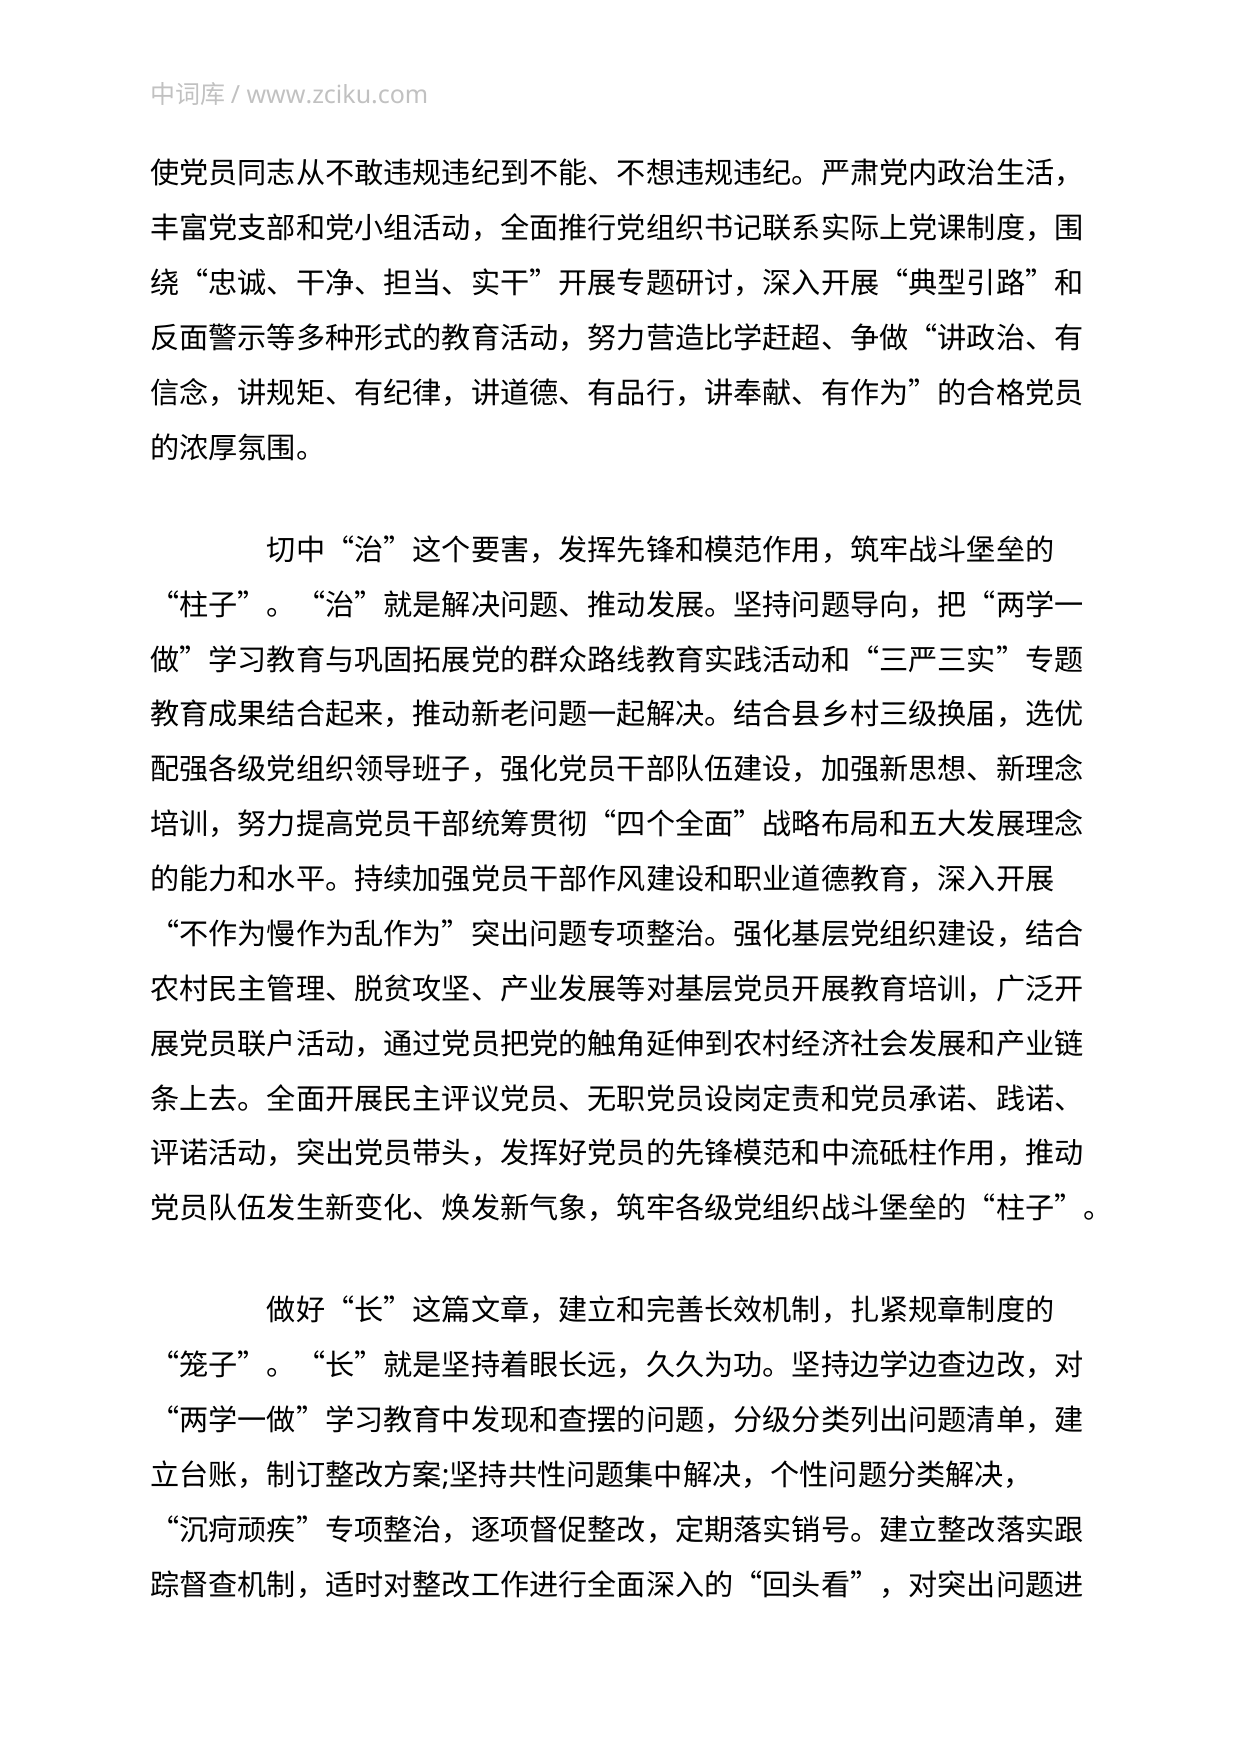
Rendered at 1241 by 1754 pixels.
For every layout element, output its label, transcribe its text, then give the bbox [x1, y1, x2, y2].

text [150, 1287, 1090, 1604]
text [150, 150, 1090, 467]
text 切中“治”这个要害，发挥先锋和模范作用，筑牢战斗堡垒的“柱子”。“治”就是解决问题、推动发展。坚持问题导向，把“两学一做”学习教育与巩固拓展党的群众路线教育实践活动和“三严三实”专题教育成果结合起来，推动新老问题一起解决。结合县乡村三级换届，选优配强各级党组织领导班子，强化党员干部队伍建设，加强新思想、新理念培训，努力提高党员干部统筹贯彻“四个全面”战略布局和五大发展理念的能力和水平。持续加强党员干部作风建设和职业道德教育，深入开展“不作为慢作为乱作为”突出问题专项整治。强化基层党组织建设，结合农村民主管理、脱贫攻坚、产业发展等对基层党员开展教育培训，广泛开展党员联户活动，通过党员把党的触角延伸到农村经济社会发展和产业链条上去。全面开展民主评议党员、无职党员设岗定责和党员承诺、践诺、评诺活动，突出党员带头，发挥好党员的先锋模范和中流砥柱作用，推动党员队伍发生新变化、焕发新气象，筑牢各级党组织战斗堡垒的“柱子”。 [150, 526, 1090, 1227]
